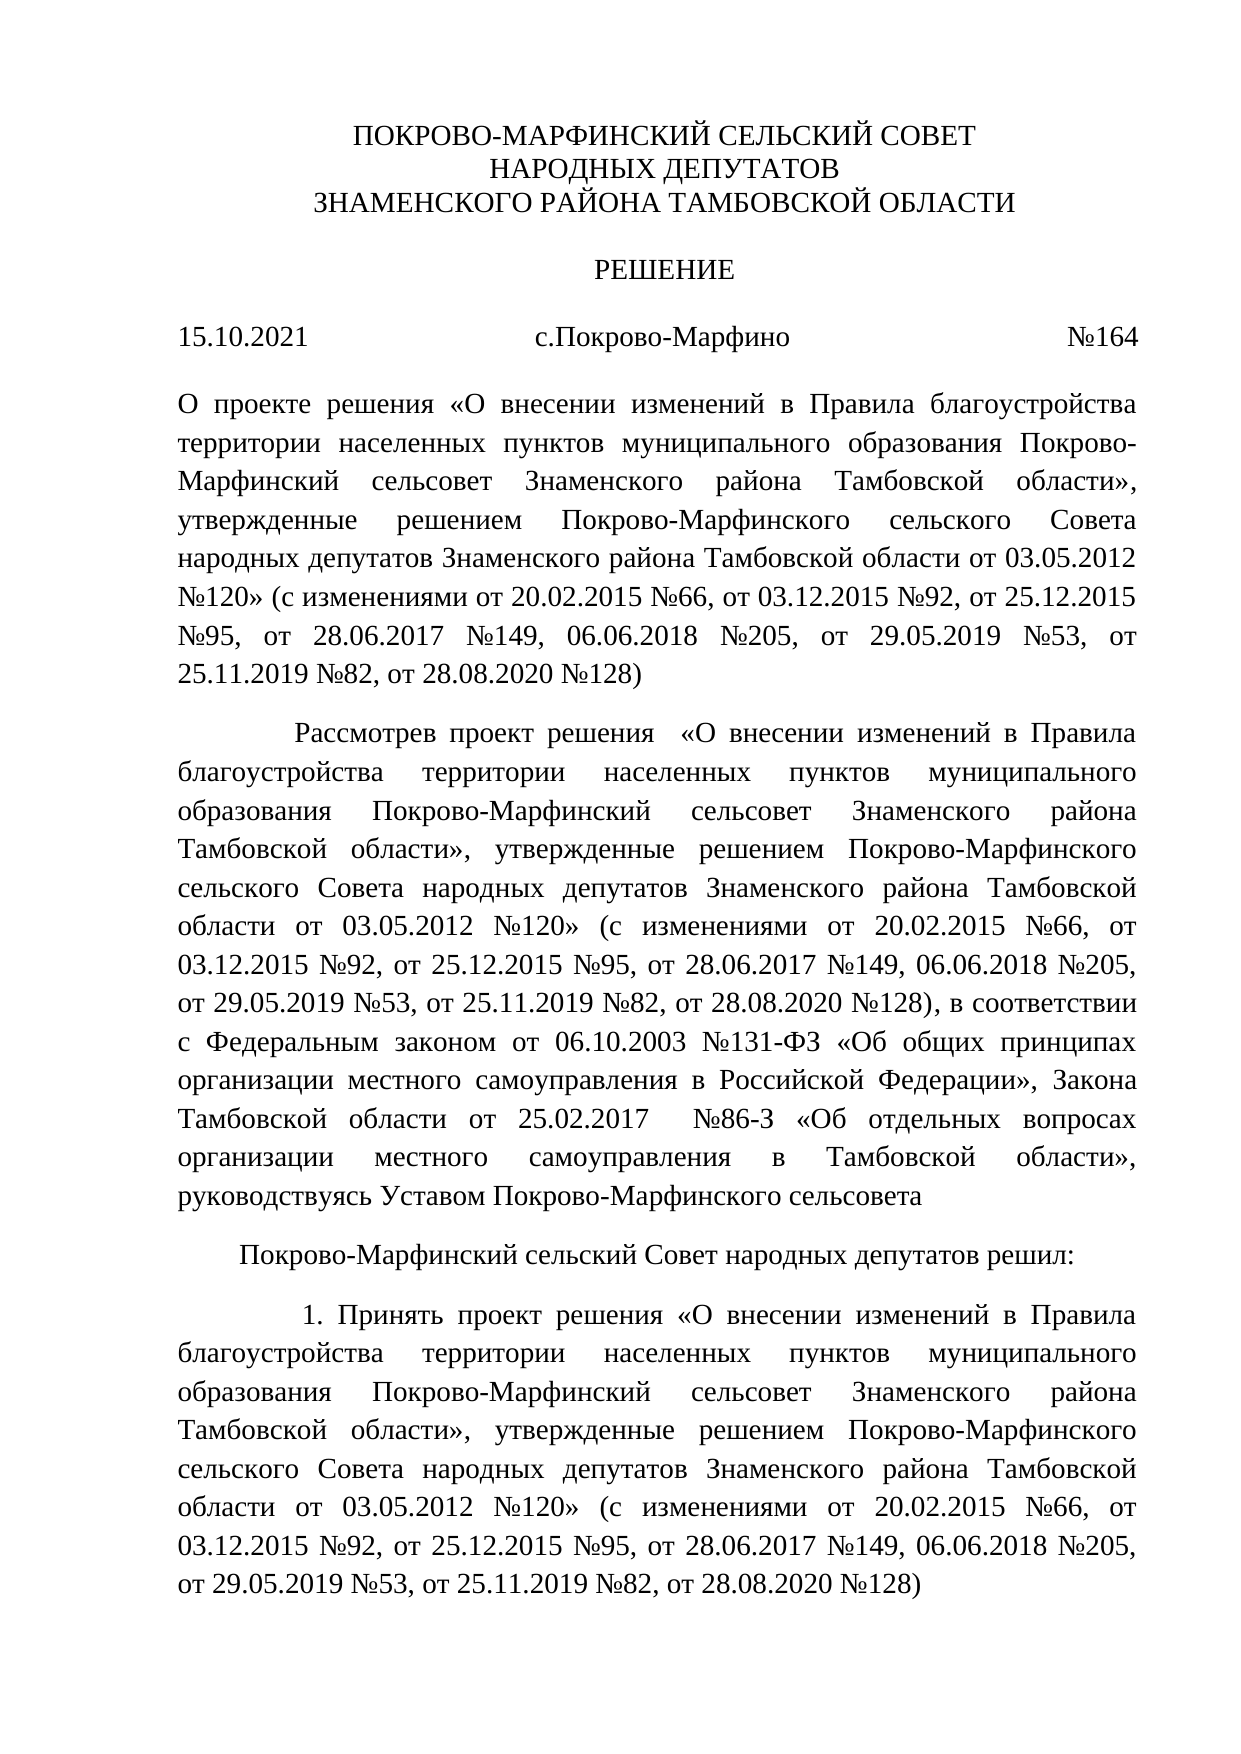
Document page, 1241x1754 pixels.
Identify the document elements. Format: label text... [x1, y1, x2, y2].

text ЗНАМЕНСКОГО РАЙОНА ТАМБОВСКОЙ ОБЛАСТИ [177, 185, 1152, 219]
text Покрово-Марфинский сельский Совет народных депутатов решил: [177, 1237, 1137, 1271]
text Рассмотрев проект решения «О внесении изменений в Правила благоустройства территории населенных пунктов муниципального образования Покрово-Марфинский сельсовет Знаменского района Тамбовской области», утвержденные решением Покрово-Марфинского сельского Совета народных депутатов Знаменского района Тамбовской области от 03.05.2012 №120» (с изменениями от 20.02.2015 №66, от 03.12.2015 №92, от 25.12.2015 №95, от 28.06.2017 №149, 06.06.2018 №205, от 29.05.2019 №53, от 25.11.2019 №82, от 28.08.2020 №128), в соответствии с Федеральным законом от 06.10.2003 №131-ФЗ «Об общих принципах организации местного самоуправления в Российской Федерации», Закона Тамбовской области от 25.02.2017 №86-З «Об отдельных вопросах организации местного самоуправления в Тамбовской области», руководствуясь Уставом Покрово-Марфинского сельсовета [177, 716, 1137, 1212]
text НАРОДНЫХ ДЕПУТАТОВ [177, 152, 1152, 185]
text 1. Принять проект решения «О внесении изменений в Правила благоустройства территории населенных пунктов муниципального образования Покрово-Марфинский сельсовет Знаменского района Тамбовской области», утвержденные решением Покрово-Марфинского сельского Совета народных депутатов Знаменского района Тамбовской области от 03.05.2012 №120» (с изменениями от 20.02.2015 №66, от 03.12.2015 №92, от 25.12.2015 №95, от 28.06.2017 №149, 06.06.2018 №205, от 29.05.2019 №53, от 25.11.2019 №82, от 28.08.2020 №128) [177, 1297, 1137, 1600]
text О проекте решения «О внесении изменений в Правила благоустройства территории населенных пунктов муниципального образования Покрово-Марфинский сельсовет Знаменского района Тамбовской области», утвержденные решением Покрово-Марфинского сельского Совета народных депутатов Знаменского района Тамбовской области от 03.05.2012 №120» (с изменениями от 20.02.2015 №66, от 03.12.2015 №92, от 25.12.2015 №95, от 28.06.2017 №149, 06.06.2018 №205, от 29.05.2019 №53, от 25.11.2019 №82, от 28.08.2020 №128) [177, 386, 1137, 690]
text РЕШЕНИЕ [177, 252, 1152, 286]
text ПОКРОВО-МАРФИНСКИЙ СЕЛЬСКИЙ СОВЕТ [177, 118, 1152, 152]
text 15.10.2021 с.Покрово-Марфино №164 [177, 319, 1152, 353]
